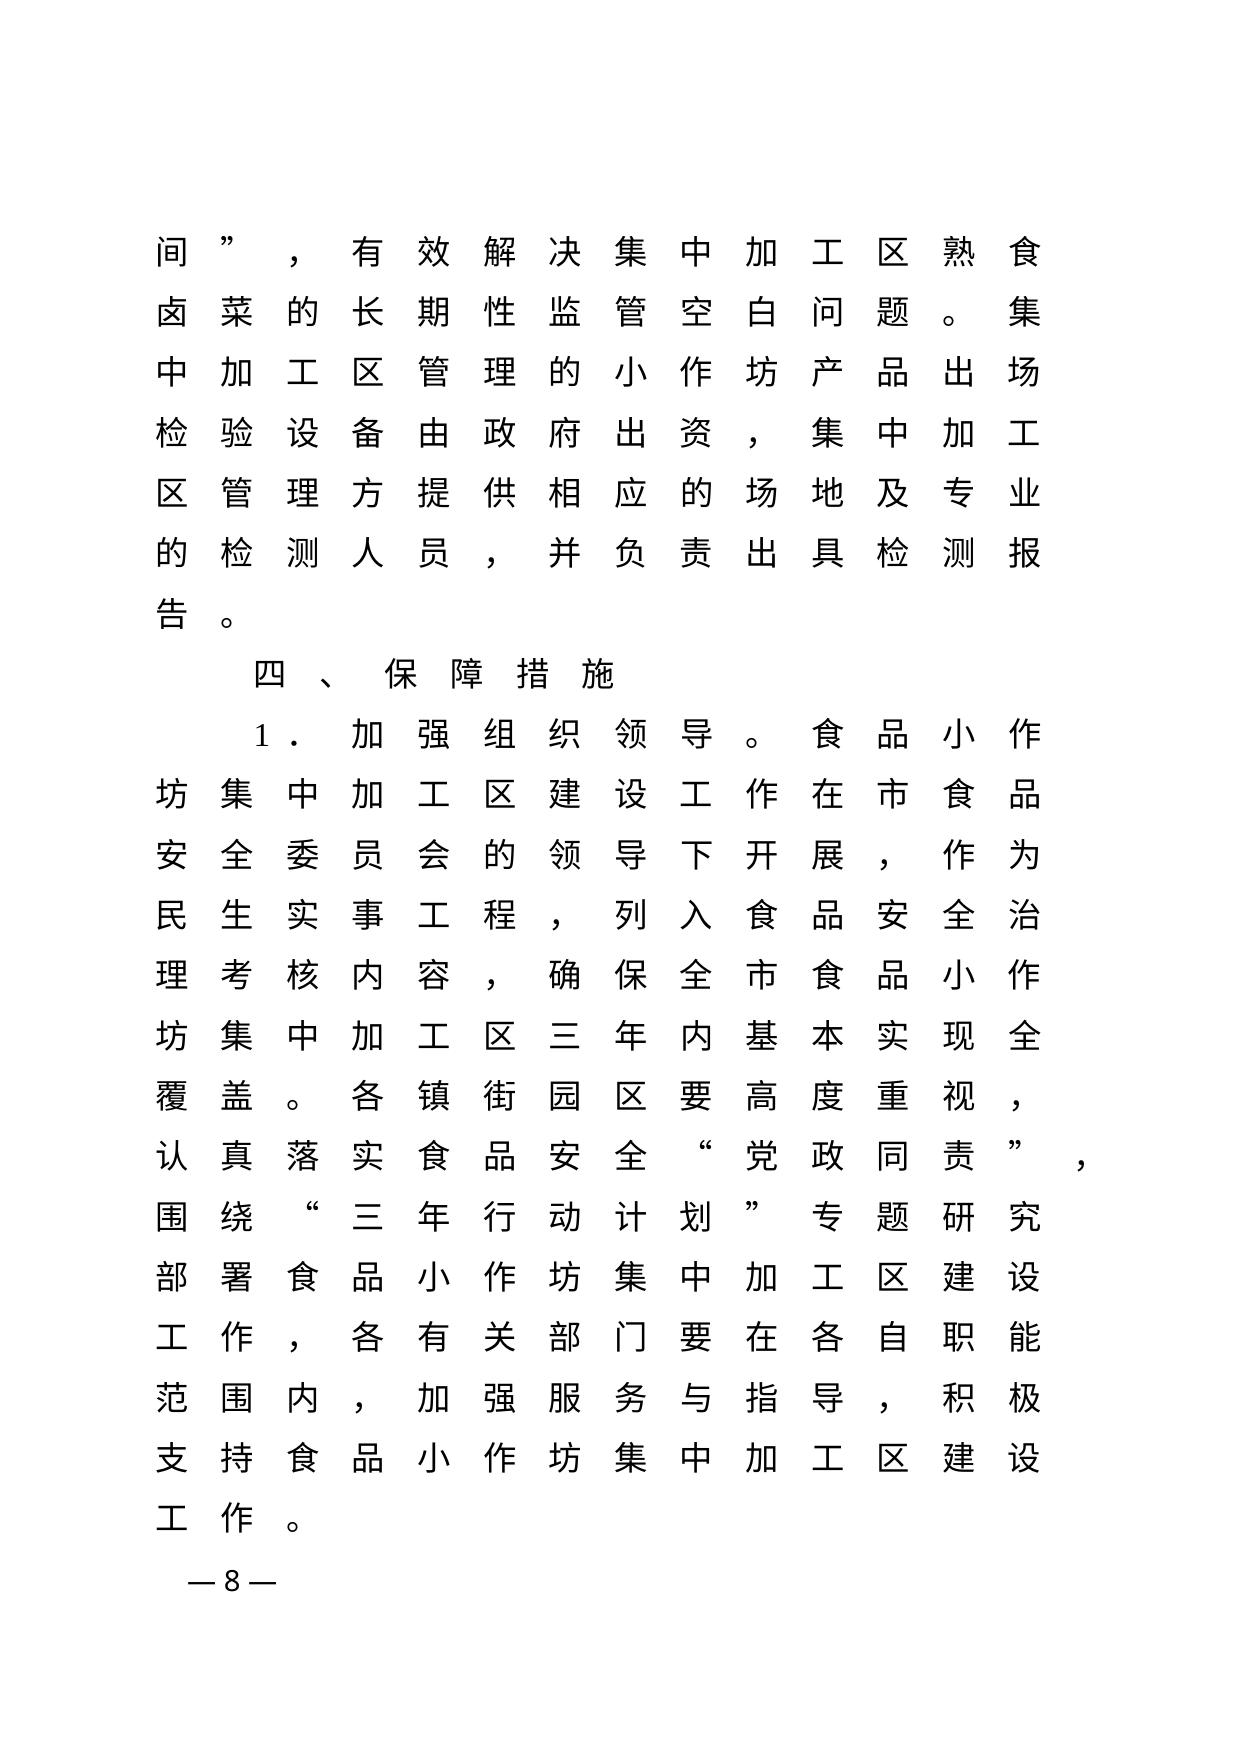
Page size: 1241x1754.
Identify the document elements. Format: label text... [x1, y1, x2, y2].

text 四、保障措施 [155, 642, 1073, 702]
text 1．加强组织领导。食品小作坊集中加工区建设工作在市食品安全委员会的领导下开展，作为民生实事工程，列入食品安全治理考核内容，确保全市食品小作坊集中加工区三年内基本实现全覆盖。各镇街园区要高度重视，认真落实食品安全“党政同责”，围绕“三年行动计划”专题研究部署食品小作坊集中加工区建设工作，各有关部门要在各自职能范围内，加强服务与指导，积极支持食品小作坊集中加工区建设工作。 [155, 702, 1073, 1546]
